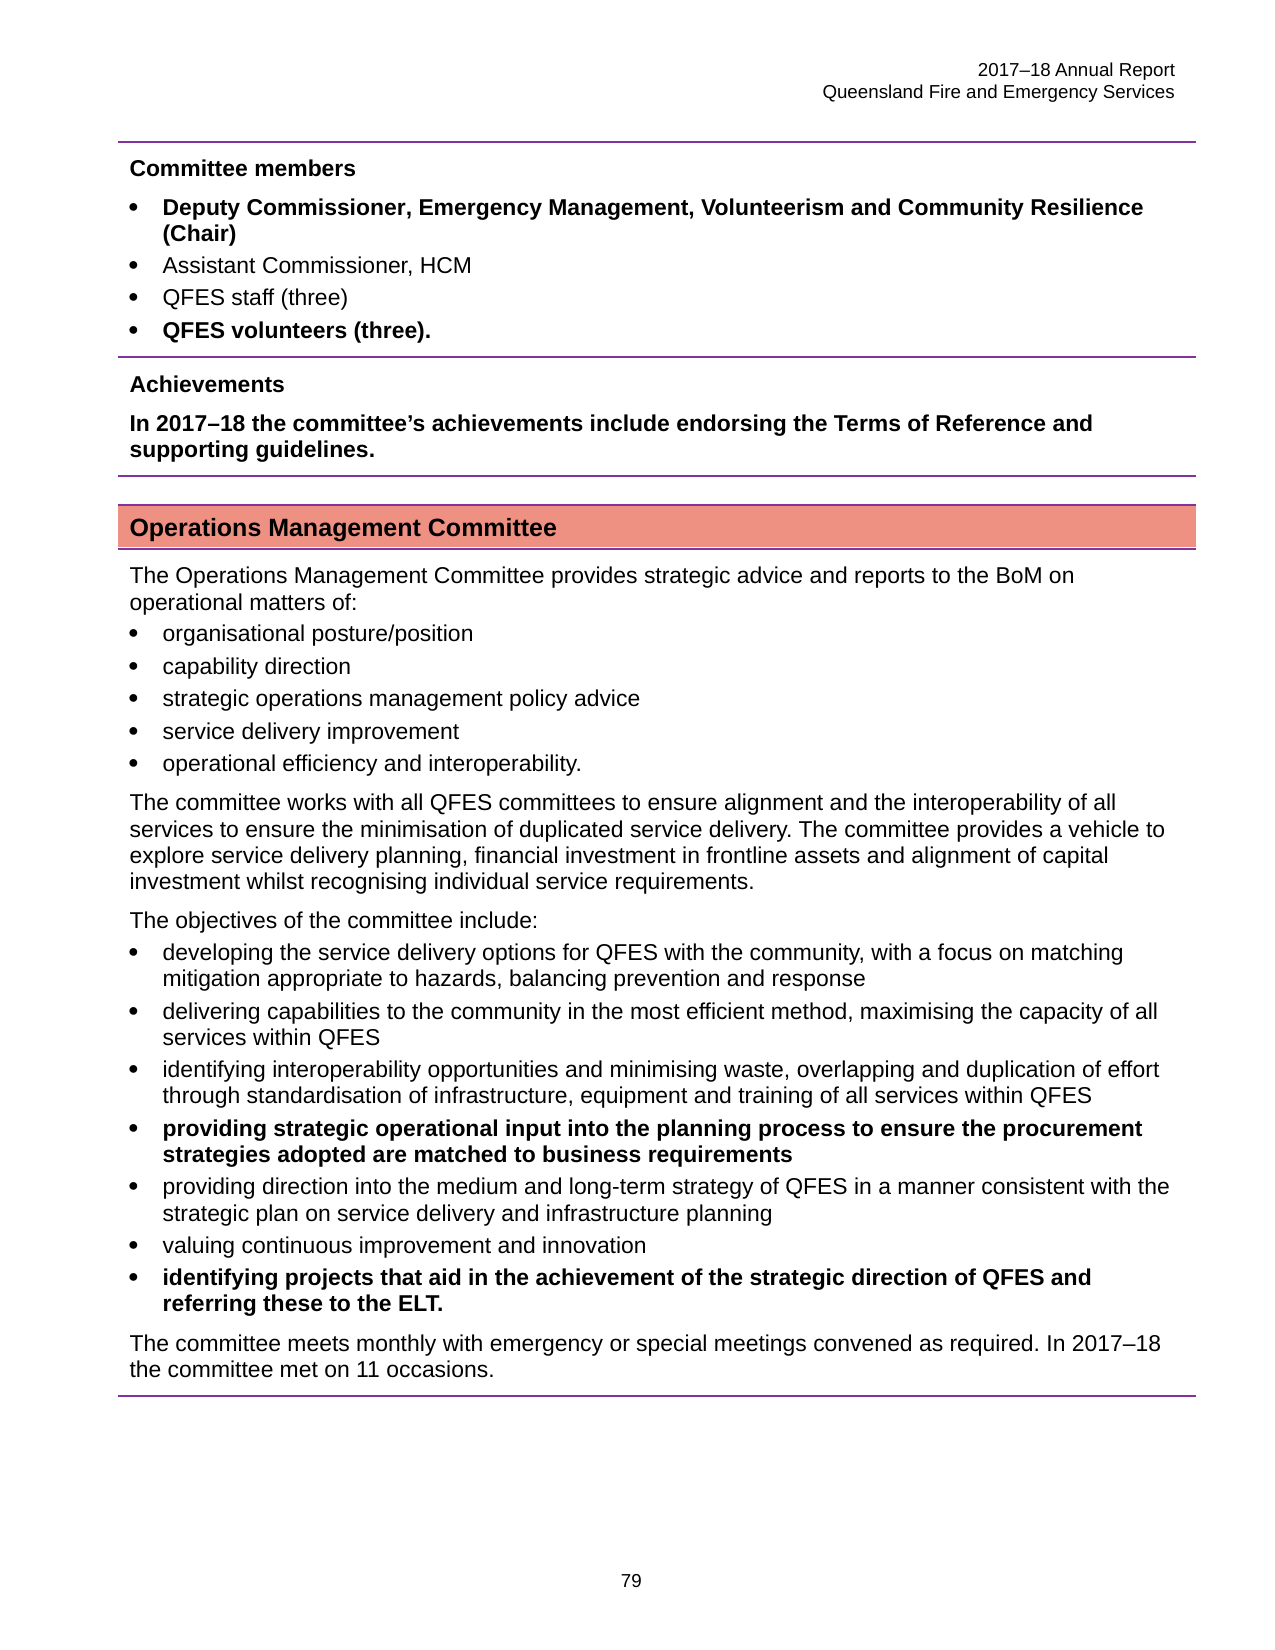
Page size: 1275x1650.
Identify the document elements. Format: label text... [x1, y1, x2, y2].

table_header Operations Management Committee [118, 506, 1196, 547]
table_cell The Operations Management Committee provides strategic advice and reports to the BoM on operational matters of: organisational posture/position capability direction strategic operations management policy advice service delivery improvement operational efficiency and interoperability. The committee works with all QFES committees to ensure alignment and the interoperability of all services to ensure the minimisation of duplicated service delivery. The committee provides a vehicle to explore service delivery planning, financial investment in frontline assets and alignment of capital investment whilst recognising individual service requirements. The objectives of the committee include: developing the service delivery options for QFES with the community, with a focus on matching mitigation appropriate to hazards, balancing prevention and response delivering capabilities to the community in the most efficient method, maximising the capacity of all services within QFES identifying interoperability opportunities and minimising waste, overlapping and duplication of effort through standardisation of infrastructure, equipment and training of all services within QFES providing strategic operational input into the planning process to ensure the procurement strategies adopted are matched to business requirements providing direction into the medium and long-term strategy of QFES in a manner consistent with the strategic plan on service delivery and infrastructure planning valuing continuous improvement and innovation identifying projects that aid in the achievement of the strategic direction of QFES and referring these to the ELT. The committee meets monthly with emergency or special meetings convened as required. In 2017–18 the committee met on 11 occasions. [118, 550, 1196, 1395]
table_header Committee members Deputy Commissioner, Emergency Management, Volunteerism and Community Resilience (Chair) Assistant Commissioner, HCM QFES staff (three) QFES volunteers (three). [118, 143, 1196, 356]
table_cell Achievements In 2017–18 the committee’s achievements include endorsing the Terms of Reference and supporting guidelines. [118, 358, 1196, 475]
